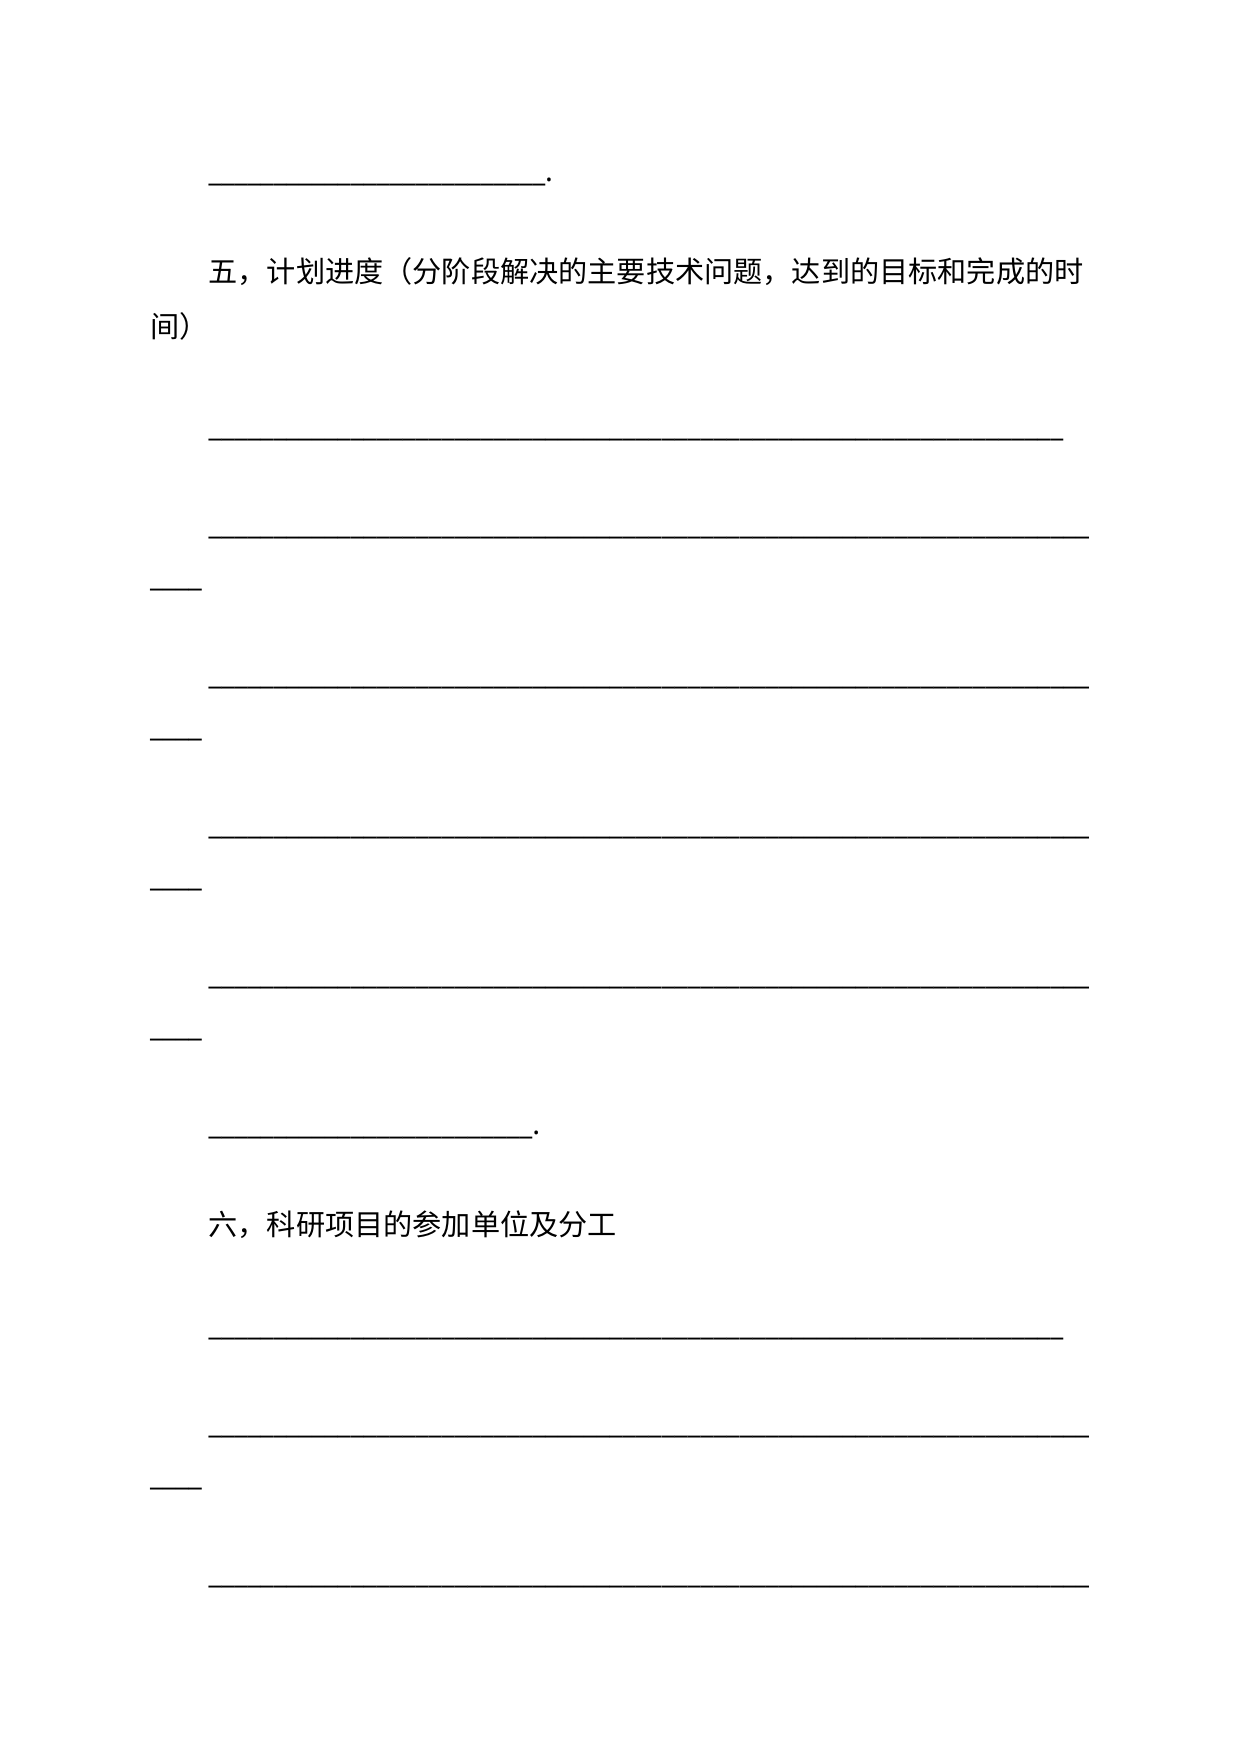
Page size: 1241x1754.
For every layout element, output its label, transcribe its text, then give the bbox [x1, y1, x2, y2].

text __________________________. [150, 150, 1090, 190]
text _________________________. [150, 1103, 1090, 1143]
text 六，科研项目的参加单位及分工 [150, 1202, 1090, 1244]
text ________________________________________________________________________ [150, 653, 1090, 745]
text __________________________________________________________________ [150, 405, 1090, 445]
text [150, 503, 1090, 595]
text ________________________________________________________________________ [150, 803, 1090, 895]
text ________________________________________________________________________ [150, 953, 1090, 1045]
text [150, 1402, 1090, 1493]
text 五，计划进度（分阶段解决的主要技术问题，达到的目标和完成的时间） [150, 248, 1090, 346]
text __________________________________________________________________ [150, 1304, 1090, 1343]
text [150, 1552, 1090, 1592]
